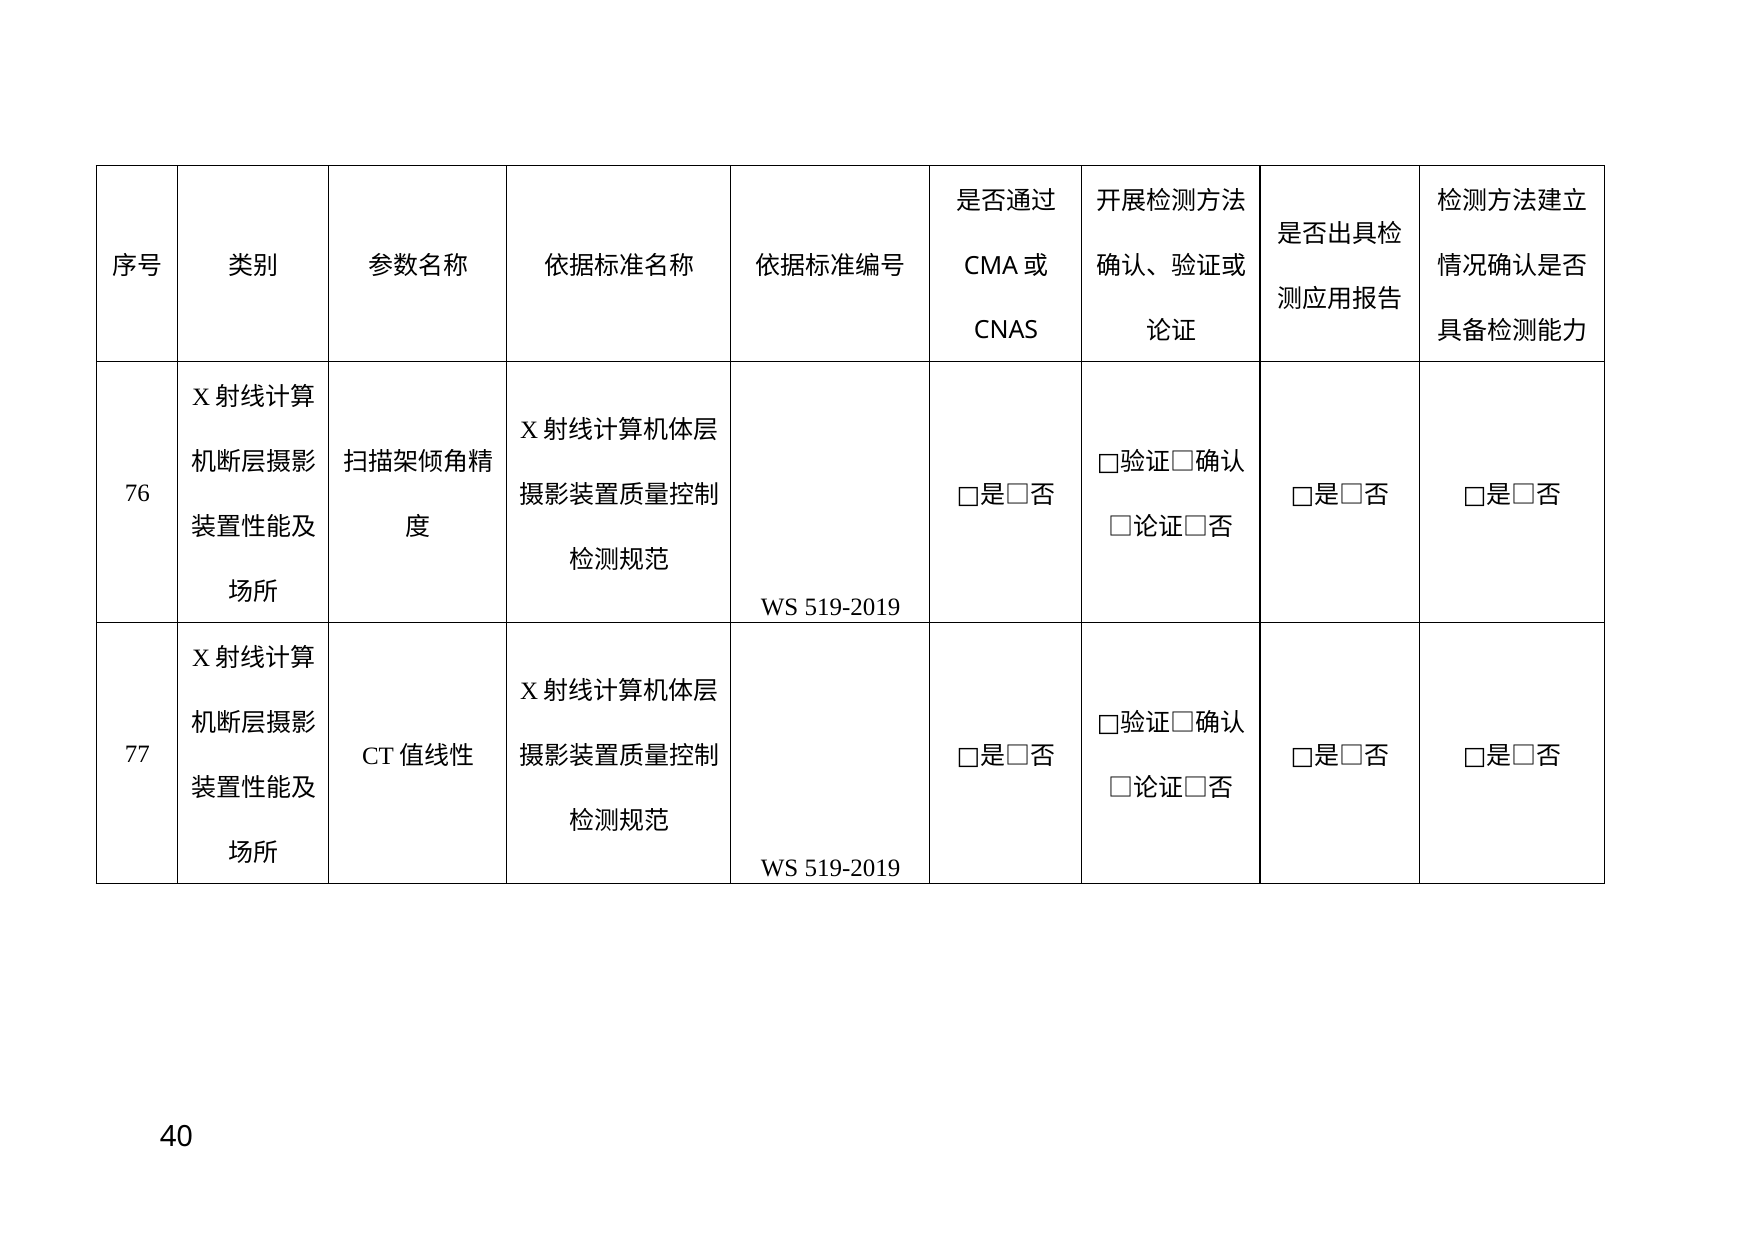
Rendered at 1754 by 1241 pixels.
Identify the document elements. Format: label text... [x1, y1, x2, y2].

table_cell X射线计算机体层摄影装置质量控制检测规范 [507, 362, 730, 622]
table_header 是否通过CMA或CNAS [930, 166, 1081, 361]
table_cell □验证□确认□论证□否 [1082, 362, 1259, 622]
table_header 参数名称 [329, 166, 506, 361]
table_cell CT值线性 [329, 623, 506, 883]
table_header 类别 [178, 166, 328, 361]
table_header 检测方法建立情况确认是否具备检测能力 [1420, 166, 1604, 361]
table_cell □是□否 [930, 623, 1081, 883]
table_header 依据标准名称 [507, 166, 730, 361]
table_cell X射线计算机体层摄影装置质量控制检测规范 [507, 623, 730, 883]
table_cell 76 [97, 362, 177, 622]
table_cell □验证□确认□论证□否 [1082, 623, 1259, 883]
table_cell □是□否 [1261, 623, 1419, 883]
table_cell X射线计算机断层摄影装置性能及场所 [178, 623, 328, 883]
table_header 序号 [97, 166, 177, 361]
table_header 依据标准编号 [731, 166, 929, 361]
table_cell □是□否 [1420, 623, 1604, 883]
table_cell WS 519-2019 [731, 362, 929, 622]
table_cell WS 519-2019 [731, 623, 929, 883]
table_cell 77 [97, 623, 177, 883]
table_cell □是□否 [930, 362, 1081, 622]
table_cell □是□否 [1261, 362, 1419, 622]
table_cell □是□否 [1420, 362, 1604, 622]
table_cell X射线计算机断层摄影装置性能及场所 [178, 362, 328, 622]
table_cell 扫描架倾角精度 [329, 362, 506, 622]
table_header 是否出具检测应用报告 [1261, 166, 1419, 361]
table_header 开展检测方法确认、验证或论证 [1082, 166, 1259, 361]
